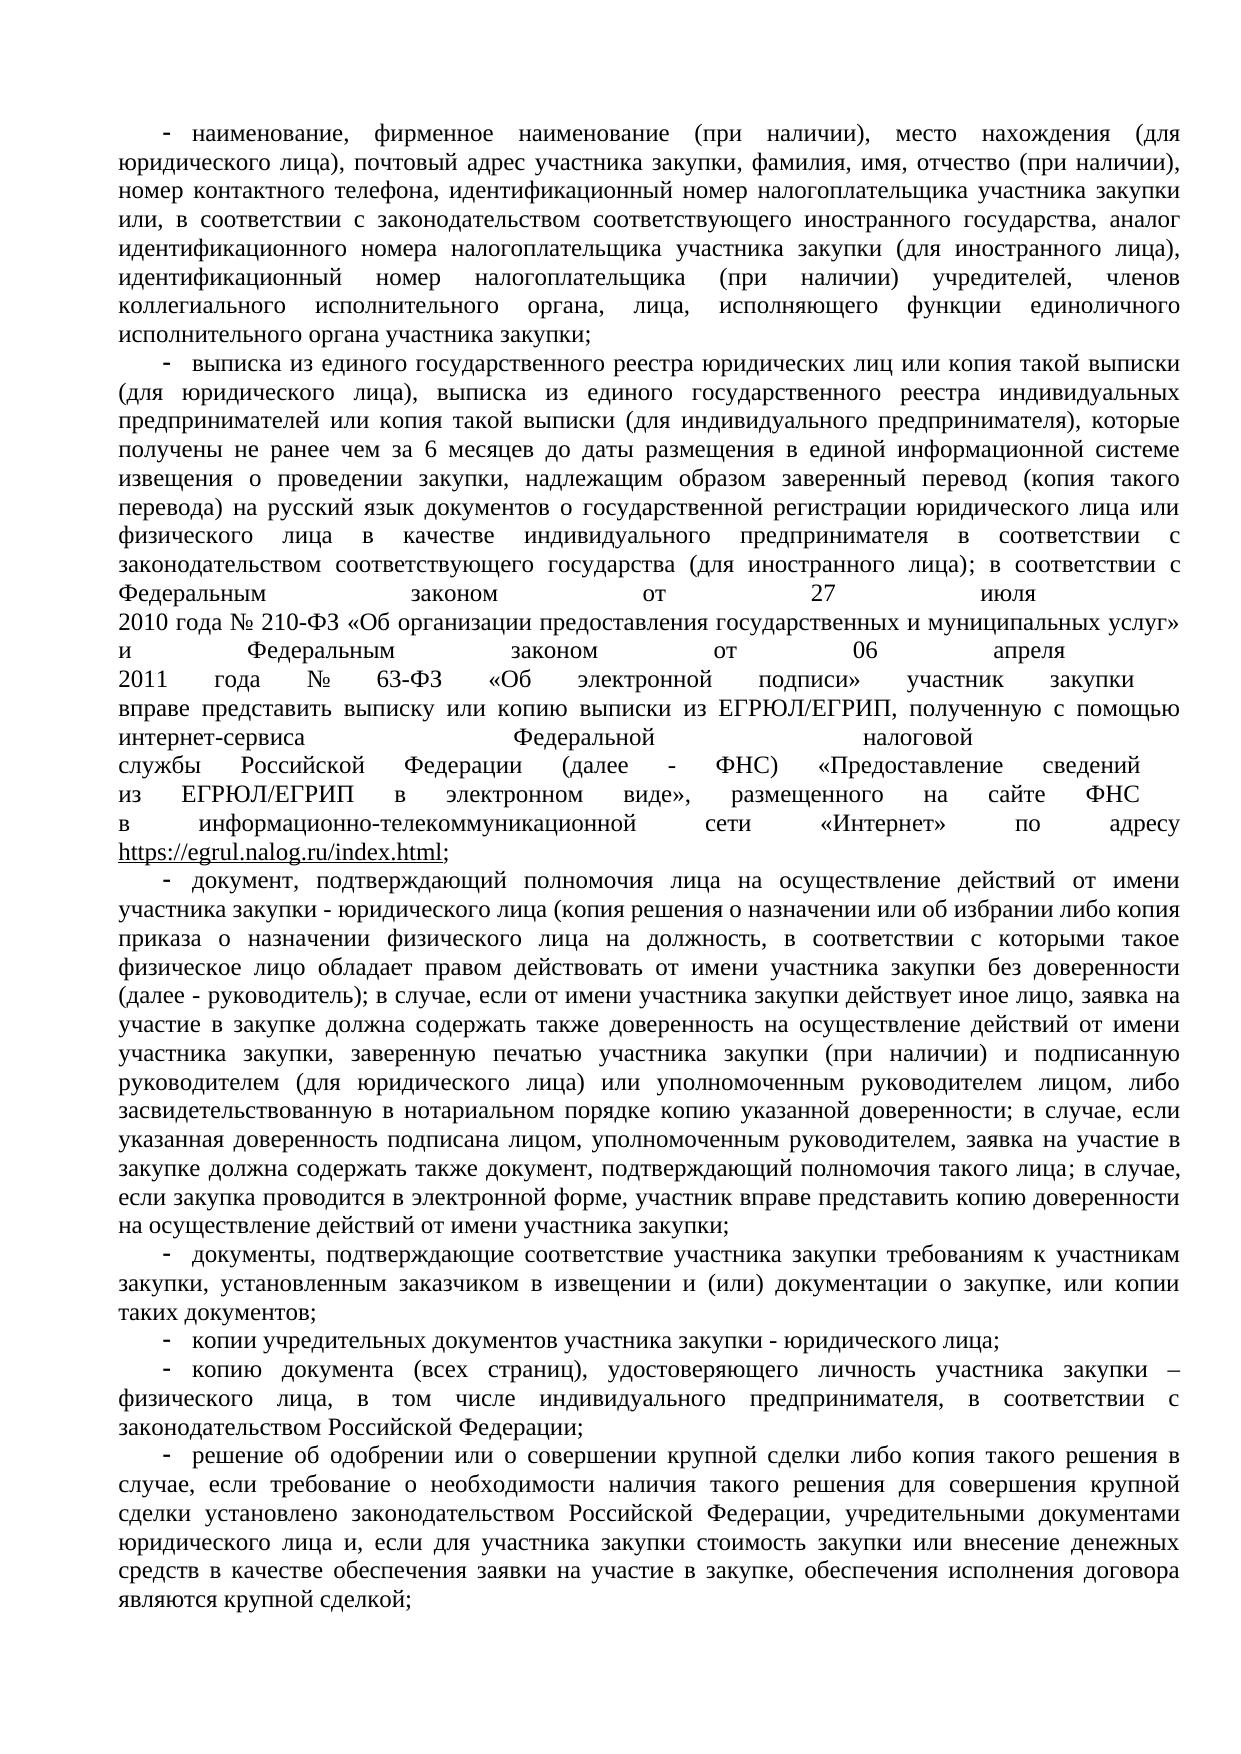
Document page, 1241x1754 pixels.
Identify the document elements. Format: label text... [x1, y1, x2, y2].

list выписка из единого государственного реестра юридических лиц или копия такой выписки (для юридического лица), выписка из единого государственного реестра индивидуальных предпринимателей или копия такой выписки (для индивидуального предпринимателя), которые получены не ранее чем за 6 месяцев до даты размещения в единой информационной системе извещения о проведении закупки, надлежащим образом заверенный перевод (копия такого перевода) на русский язык документов о государственной регистрации юридического лица или физического лица в качестве индивидуального предпринимателя в соответствии с законодательством соответствующего государства (для иностранного лица); в соответствии с Федеральным законом от 27 июля 2010 года № 210-ФЗ «Об организации предоставления государственных и муниципальных услуг» и Федеральным законом от 06 апреля 2011 года № 63-ФЗ «Об электронной подписи» участник закупки вправе представить выписку или копию выписки из ЕГРЮЛ/ЕГРИП, полученную с помощью интернет-сервиса Федеральной налоговой службы Российской Федерации (далее - ФНС) «Предоставление сведений из ЕГРЮЛ/ЕГРИП в электронном виде», размещенного на сайте ФНС в информационно-телекоммуникационной сети «Интернет» по адресу https://egrul.nalog.ru/index.html; [118, 348, 1181, 866]
list документ, подтверждающий полномочия лица на осуществление действий от имени участника закупки - юридического лица (копия решения о назначении или об избрании либо копия приказа о назначении физического лица на должность, в соответствии с которыми такое физическое лицо обладает правом действовать от имени участника закупки без доверенности (далее - руководитель); в случае, если от имени участника закупки действует иное лицо, заявка на участие в закупке должна содержать также доверенность на осуществление действий от имени участника закупки, заверенную печатью участника закупки (при наличии) и подписанную руководителем (для юридического лица) или уполномоченным руководителем лицом, либо засвидетельствованную в нотариальном порядке копию указанной доверенности; в случае, если указанная доверенность подписана лицом, уполномоченным руководителем, заявка на участие в закупке должна содержать также документ, подтверждающий полномочия такого лица; в случае, если закупка проводится в электронной форме, участник вправе представить копию доверенности на осуществление действий от имени участника закупки; [118, 866, 1181, 1239]
list документы, подтверждающие соответствие участника закупки требованиям к участникам закупки, установленным заказчиком в извещении и (или) документации о закупке, или копии таких документов; [118, 1239, 1181, 1326]
list копии учредительных документов участника закупки - юридического лица; [118, 1326, 1181, 1354]
list копию документа (всех страниц), удостоверяющего личность участника закупки – физического лица, в том числе индивидуального предпринимателя, в соответствии с законодательством Российской Федерации; [118, 1354, 1181, 1441]
list наименование, фирменное наименование (при наличии), место нахождения (для юридического лица), почтовый адрес участника закупки, фамилия, имя, отчество (при наличии), номер контактного телефона, идентификационный номер налогоплательщика участника закупки или, в соответствии с законодательством соответствующего иностранного государства, аналог идентификационного номера налогоплательщика участника закупки (для иностранного лица), идентификационный номер налогоплательщика (при наличии) учредителей, членов коллегиального исполнительного органа, лица, исполняющего функции единоличного исполнительного органа участника закупки; [118, 118, 1181, 348]
list решение об одобрении или о совершении крупной сделки либо копия такого решения в случае, если требование о необходимости наличия такого решения для совершения крупной сделки установлено законодательством Российской Федерации, учредительными документами юридического лица и, если для участника закупки стоимость закупки или внесение денежных средств в качестве обеспечения заявки на участие в закупке, обеспечения исполнения договора являются крупной сделкой; [118, 1441, 1181, 1613]
